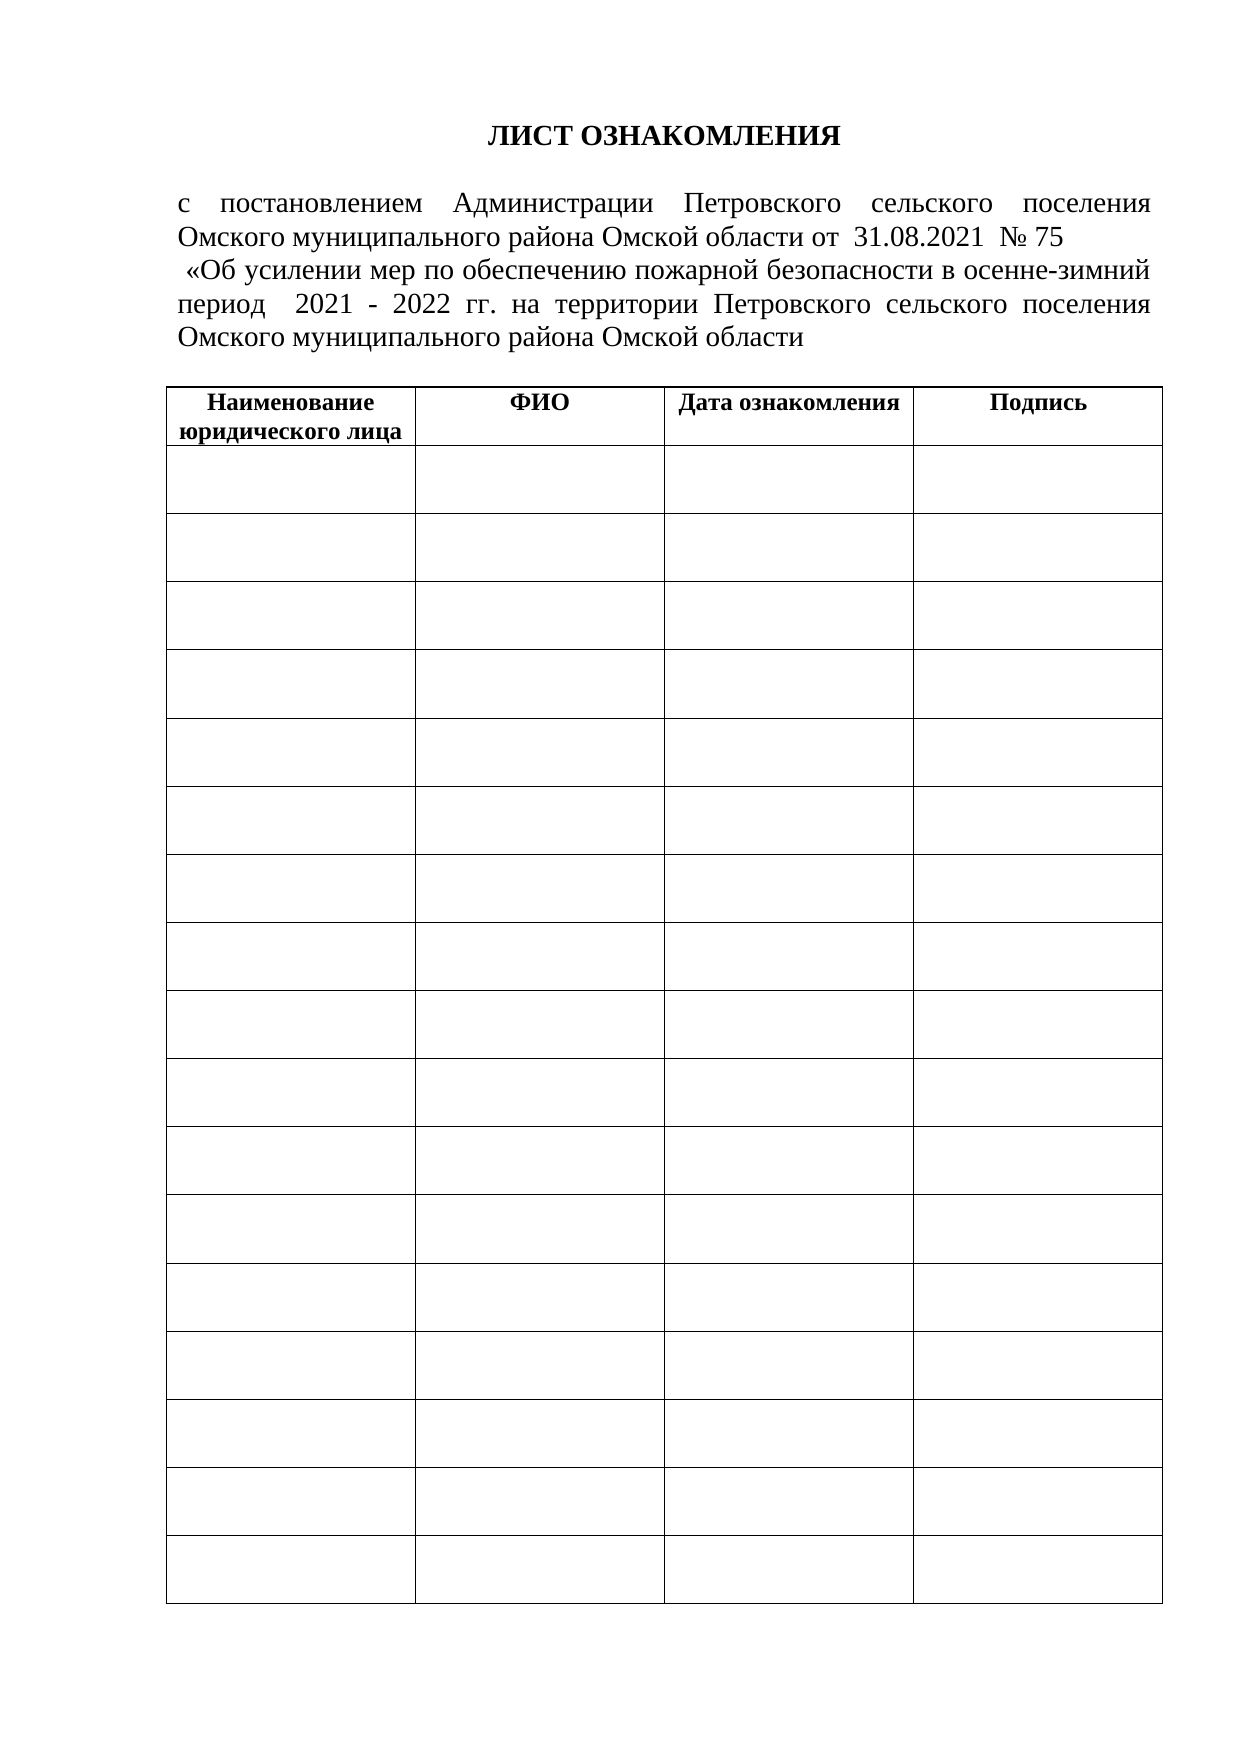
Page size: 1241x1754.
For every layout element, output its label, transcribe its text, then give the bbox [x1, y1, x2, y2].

table_cell [665, 1400, 913, 1467]
table_cell [416, 1195, 664, 1262]
table_cell [167, 1127, 415, 1194]
table_cell [914, 650, 1162, 717]
table_cell [665, 582, 913, 649]
table_cell [416, 1400, 664, 1467]
table_cell [167, 582, 415, 649]
table_cell [914, 855, 1162, 922]
table_cell [167, 1468, 415, 1535]
table_cell [665, 787, 913, 854]
table_cell [416, 1536, 664, 1603]
table_cell [416, 446, 664, 513]
table_cell [665, 855, 913, 922]
table_cell [167, 787, 415, 854]
table_cell [416, 582, 664, 649]
table_cell [914, 1468, 1162, 1535]
table_cell [914, 1195, 1162, 1262]
table_cell [665, 1059, 913, 1126]
table_cell [167, 446, 415, 513]
table_header Подпись [914, 388, 1162, 445]
text ЛИСТ ОЗНАКОМЛЕНИЯ [177, 118, 1152, 152]
table_cell [914, 1400, 1162, 1467]
table_cell [914, 719, 1162, 786]
table_cell [416, 1468, 664, 1535]
table_cell [665, 1264, 913, 1331]
table_cell [167, 514, 415, 581]
title «Об усилении мер по обеспечению пожарной безопасности в осенне-зимний период 2021 - 2022 гг. на территории Петровского сельского поселения Омского муниципального района Омской области [177, 252, 1152, 353]
table_cell [416, 650, 664, 717]
table_cell [416, 991, 664, 1058]
table_cell [416, 1264, 664, 1331]
table_cell [167, 923, 415, 990]
table_cell [416, 1127, 664, 1194]
table_cell [665, 923, 913, 990]
table_cell [665, 1127, 913, 1194]
table_cell [416, 514, 664, 581]
table_cell [665, 1195, 913, 1262]
table_cell [167, 1536, 415, 1603]
table_cell [914, 514, 1162, 581]
table_header Дата ознакомления [665, 388, 913, 445]
table_cell [665, 1468, 913, 1535]
table_cell [416, 719, 664, 786]
table_cell [416, 855, 664, 922]
table_cell [665, 719, 913, 786]
table_cell [167, 1332, 415, 1399]
table_cell [665, 1536, 913, 1603]
table_cell [416, 1332, 664, 1399]
table_header Наименование юридического лица [167, 388, 415, 445]
table_cell [914, 991, 1162, 1058]
table_cell [167, 991, 415, 1058]
table_cell [416, 1059, 664, 1126]
table_cell [167, 719, 415, 786]
table_cell [665, 514, 913, 581]
text с постановлением Администрации Петровского сельского поселения Омского муниципального района Омской области от 31.08.2021 № 75 [177, 185, 1152, 252]
table_cell [167, 1059, 415, 1126]
table_cell [665, 1332, 913, 1399]
table_cell [914, 923, 1162, 990]
table_cell [914, 1127, 1162, 1194]
table_cell [914, 1059, 1162, 1126]
table_cell [167, 650, 415, 717]
table_cell [914, 1264, 1162, 1331]
table_cell [167, 855, 415, 922]
table_cell [914, 1536, 1162, 1603]
table_cell [665, 446, 913, 513]
table_cell [416, 787, 664, 854]
table_cell [167, 1264, 415, 1331]
table_cell [914, 582, 1162, 649]
table_cell [914, 787, 1162, 854]
table_cell [914, 1332, 1162, 1399]
table_cell [914, 446, 1162, 513]
table_cell [665, 650, 913, 717]
table_cell [416, 923, 664, 990]
table_cell [167, 1400, 415, 1467]
table_header ФИО [416, 388, 664, 445]
table_cell [665, 991, 913, 1058]
table_cell [167, 1195, 415, 1262]
